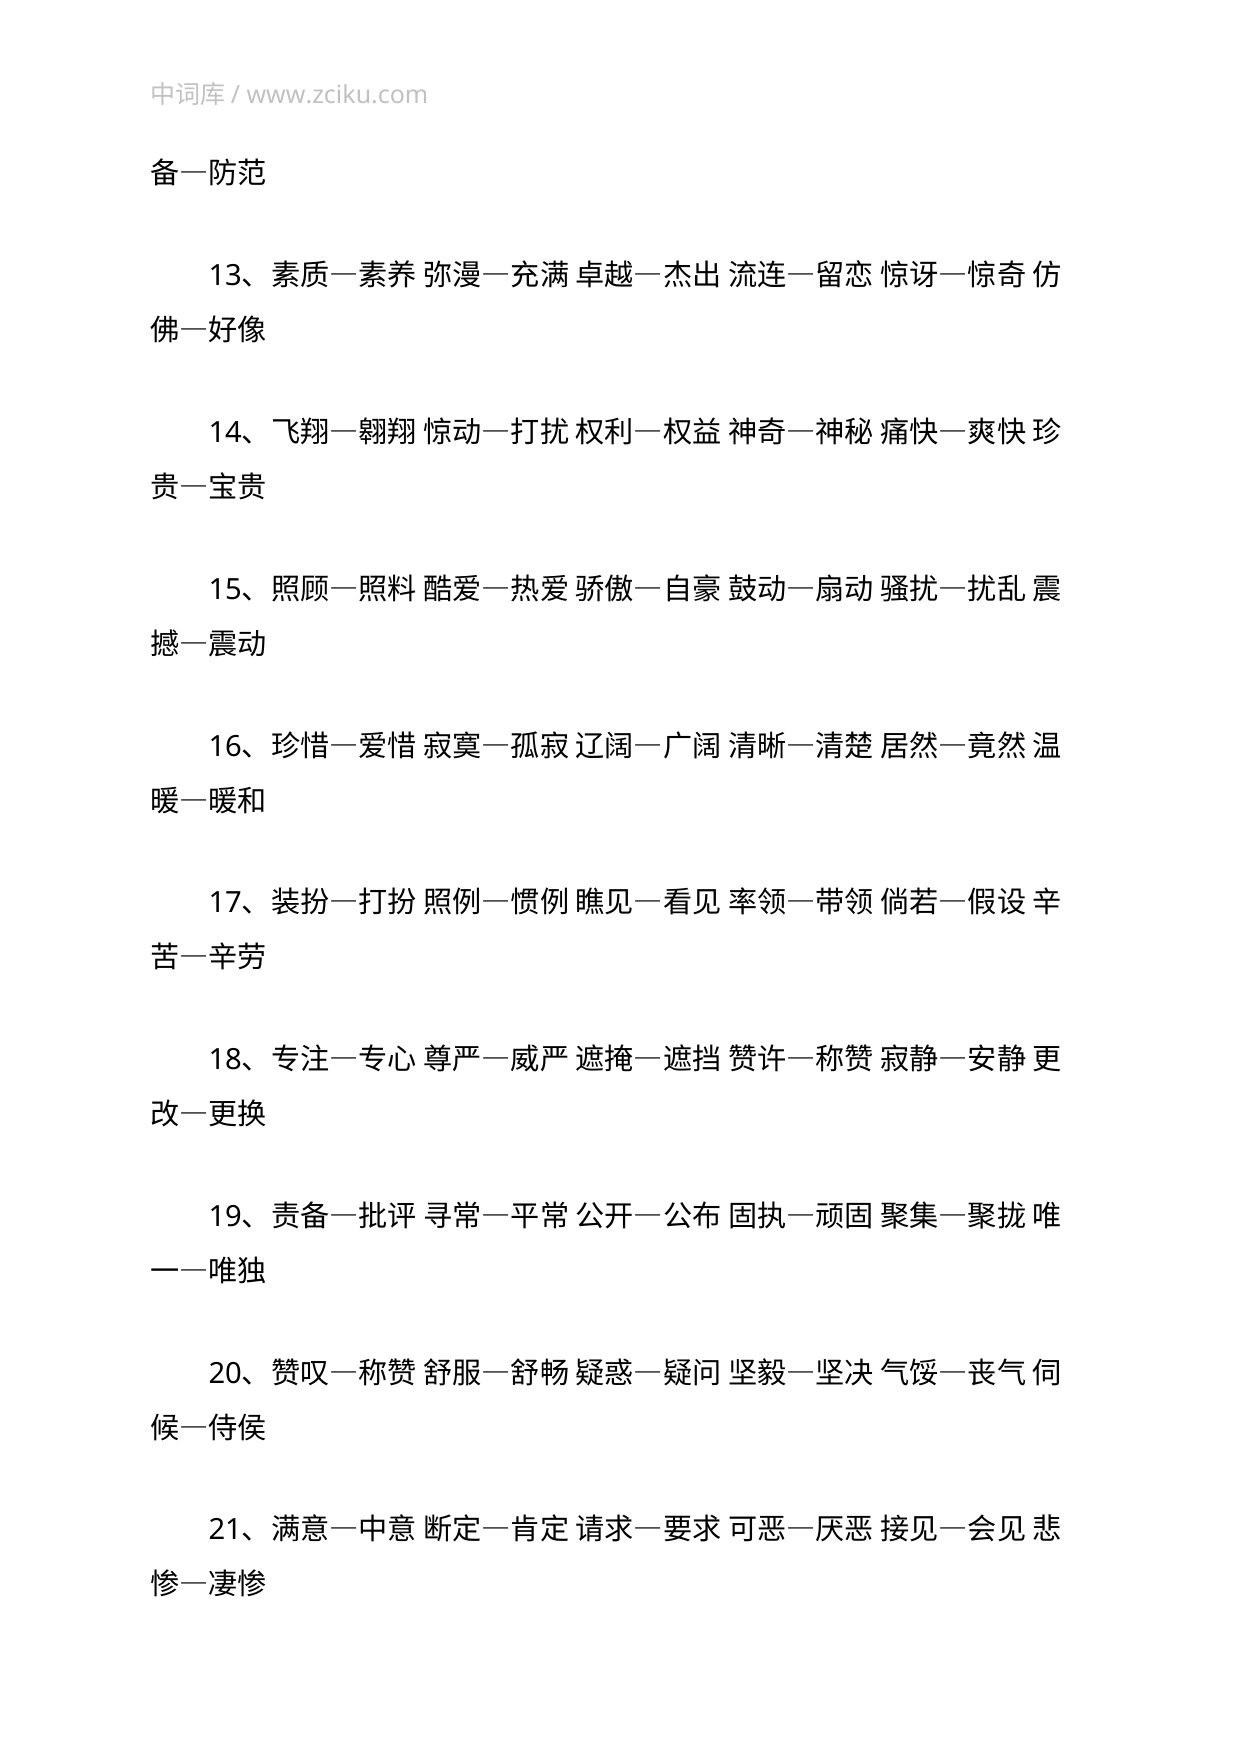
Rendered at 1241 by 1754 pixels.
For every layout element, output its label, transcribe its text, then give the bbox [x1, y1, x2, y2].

text 16、珍惜—爱惜 寂寞—孤寂 辽阔—广阔 清晰—清楚 居然—竟然 温暖—暖和 [150, 722, 1090, 819]
text 21、满意—中意 断定—肯定 请求—要求 可恶—厌恶 接见—会见 悲惨—凄惨 [150, 1506, 1090, 1603]
text 13、素质—素养 弥漫—充满 卓越—杰出 流连—留恋 惊讶—惊奇 仿佛—好像 [150, 252, 1090, 349]
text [150, 150, 1090, 192]
text 18、专注—专心 尊严—威严 遮掩—遮挡 赞许—称赞 寂静—安静 更改—更换 [150, 1036, 1090, 1133]
text 19、责备—批评 寻常—平常 公开—公布 固执—顽固 聚集—聚拢 唯一—唯独 [150, 1192, 1090, 1290]
text 14、飞翔—翱翔 惊动—打扰 权利—权益 神奇—神秘 痛快—爽快 珍贵—宝贵 [150, 408, 1090, 506]
text 20、赞叹—称赞 舒服—舒畅 疑惑—疑问 坚毅—坚决 气馁—丧气 伺候—侍侯 [150, 1349, 1090, 1446]
text 17、装扮—打扮 照例—惯例 瞧见—看见 率领—带领 倘若—假设 辛苦—辛劳 [150, 879, 1090, 976]
text 15、照顾—照料 酷爱—热爱 骄傲—自豪 鼓动—扇动 骚扰—扰乱 震撼—震动 [150, 565, 1090, 663]
